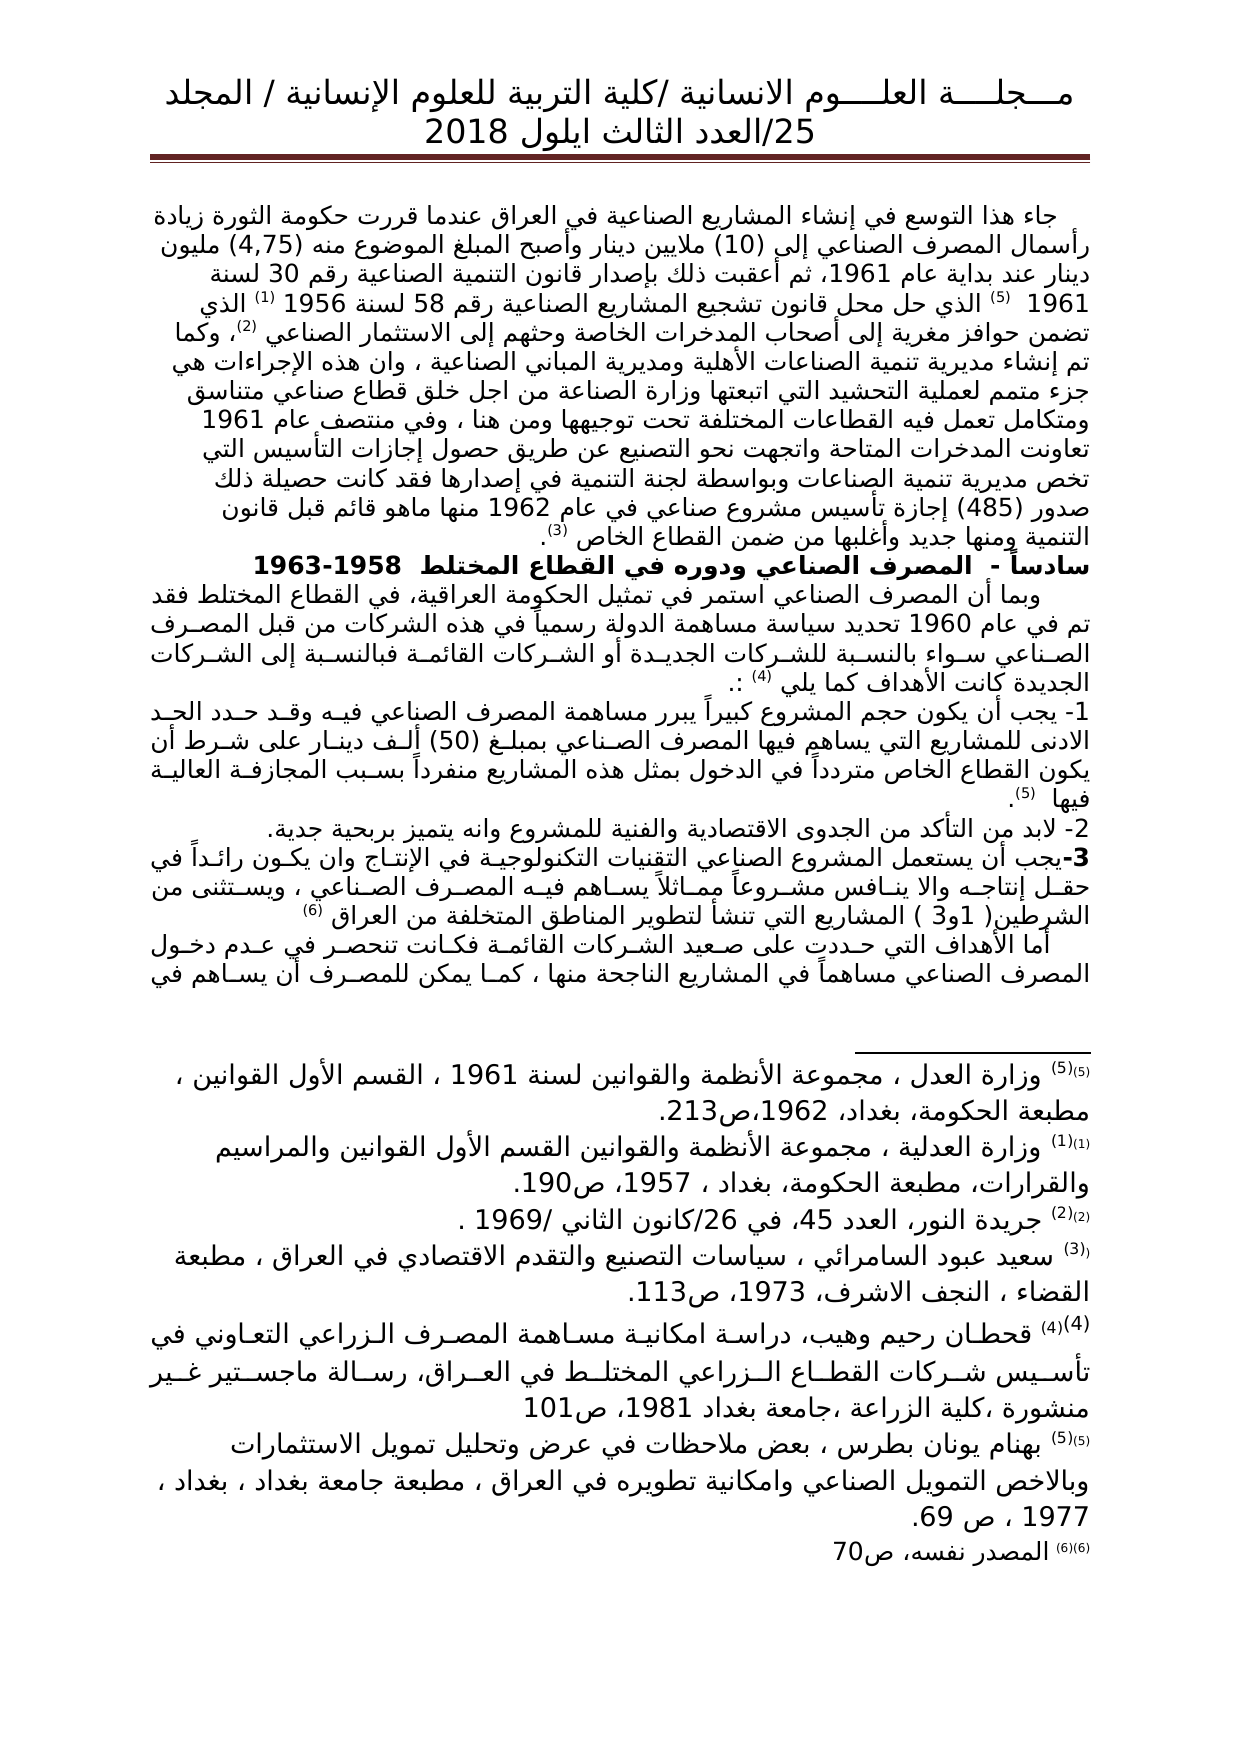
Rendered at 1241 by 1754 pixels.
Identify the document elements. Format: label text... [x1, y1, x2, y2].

text أما الأهداف التي حددت على صعيد الشركات القائمة فكانت تنحصر في عدم دخول المصرف الصناعي مساهماً في المشاريع الناجحة منها ، كما يمكن للمصرف أن يساهم في المشاريع القائمة التي تواجه صعوبات مالية على أن تساعد مساهمته في التغلب على هذه الصعوبات دون الاضرار بالمشاريع المماثلة (1) ( ينظر الجدول الآتي) [150, 931, 1090, 989]
list 3-يجب أن يستعمل المشروع الصناعي التقنيات التكنولوجية في الإنتاج وان يكون رائداً في حقل إنتاجه والا ينافس مشروعاً مماثلاً يساهم فيه المصرف الصناعي ، ويستثنى من الشرطين( 1و3 ) المشاريع التي تنشأ لتطوير المناطق المتخلفة من العراق (6) [150, 843, 1090, 931]
text سادساً - المصرف الصناعي ودوره في القطاع المختلط 1958-1963 [150, 551, 1090, 581]
text جاء هذا التوسع في إنشاء المشاريع الصناعية في العراق عندما قررت حكومة الثورة زيادة رأسمال المصرف الصناعي إلى (10) ملايين دينار وأصبح المبلغ الموضوع منه (4,75) مليون دينار عند بداية عام 1961، ثم أعقبت ذلك بإصدار قانون التنمية الصناعية رقم 30 لسنة 1961 (5) الذي حل محل قانون تشجيع المشاريع الصناعية رقم 58 لسنة 1956 (1) الذي تضمن حوافز مغرية إلى أصحاب المدخرات الخاصة وحثهم إلى الاستثمار الصناعي (2)، وكما تم إنشاء مديرية تنمية الصناعات الأهلية ومديرية المباني الصناعية ، وان هذه الإجراءات هي جزء متمم لعملية التحشيد التي اتبعتها وزارة الصناعة من اجل خلق قطاع صناعي متناسق ومتكامل تعمل فيه القطاعات المختلفة تحت توجيهها ومن هنا ، وفي منتصف عام 1961 تعاونت المدخرات المتاحة واتجهت نحو التصنيع عن طريق حصول إجازات التأسيس التي تخص مديرية تنمية الصناعات وبواسطة لجنة التنمية في إصدارها فقد كانت حصيلة ذلك صدور (485) إجازة تأسيس مشروع صناعي في عام 1962 منها ماهو قائم قبل قانون التنمية ومنها جديد وأغلبها من ضمن القطاع الخاص (3). [150, 201, 1090, 551]
text وبما أن المصرف الصناعي استمر في تمثيل الحكومة العراقية، في القطاع المختلط فقد تم في عام 1960 تحديد سياسة مساهمة الدولة رسمياً في هذه الشركات من قبل المصرف الصناعي سواء بالنسبة للشركات الجديدة أو الشركات القائمة فبالنسبة إلى الشركات الجديدة كانت الأهداف كما يلي (4) :. [150, 581, 1090, 697]
text 2- لابد من التأكد من الجدوى الاقتصادية والفنية للمشروع وانه يتميز بربحية جدية. [150, 814, 1090, 843]
text 1- يجب أن يكون حجم المشروع كبيراً يبرر مساهمة المصرف الصناعي فيه وقد حدد الحد الادنى للمشاريع التي يساهم فيها المصرف الصناعي بمبلغ (50) ألف دينار على شرط أن يكون القطاع الخاص متردداً في الدخول بمثل هذه المشاريع منفرداً بسبب المجازفة العالية فيها (5). [150, 697, 1090, 814]
